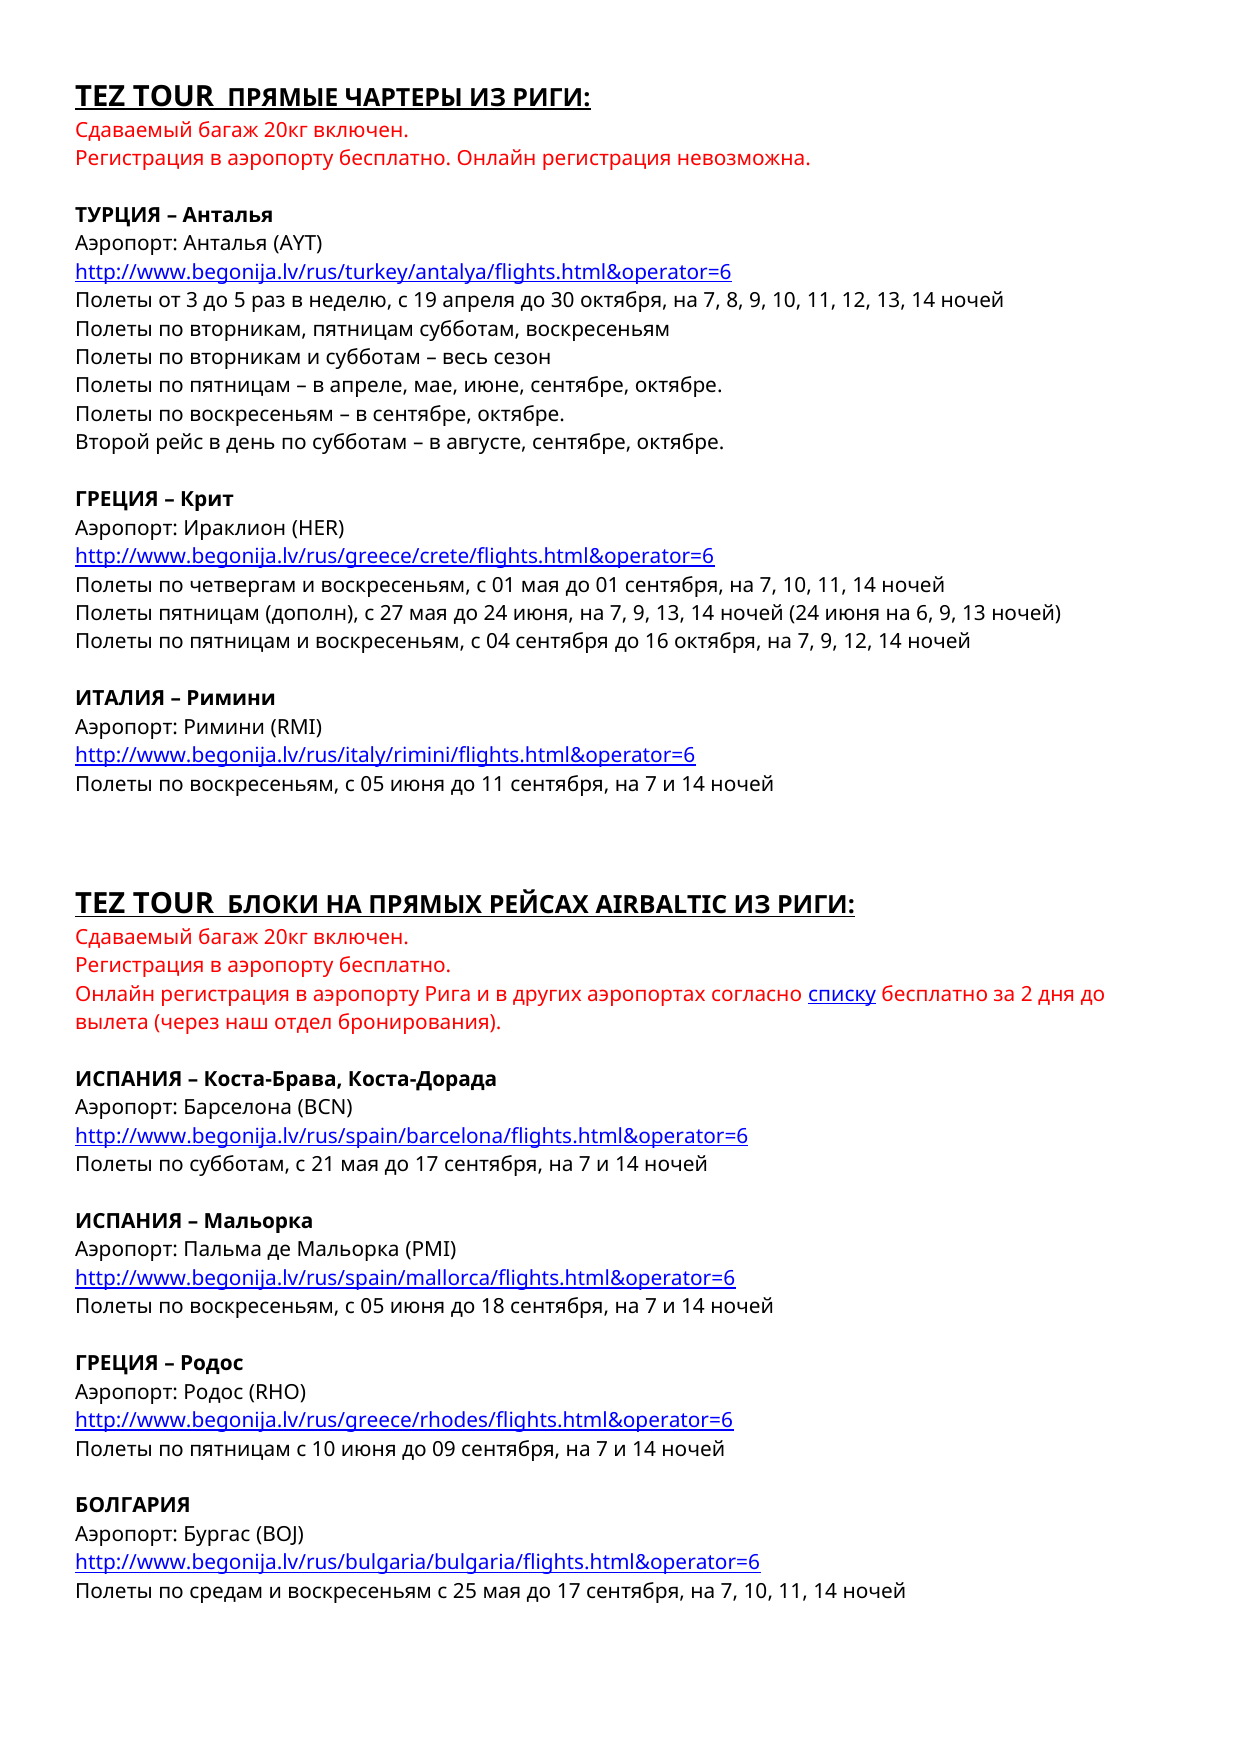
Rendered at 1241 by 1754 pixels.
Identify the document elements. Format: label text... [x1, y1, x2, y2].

text Полеты по средам и воскресеньям с 25 мая до 17 сентября, на 7, 10, 11, 14 ночей [75, 1576, 1165, 1604]
text БОЛГАРИЯ [75, 1491, 1165, 1519]
text Полеты по пятницам и воскресеньям, с 04 сентября до 16 октября, на 7, 9, 12, 14 ночей [75, 627, 1165, 655]
text TEZ TOUR ПРЯМЫЕ ЧАРТЕРЫ ИЗ РИГИ: [75, 75, 1165, 115]
text Аэропорт: Бургас (BOJ) [75, 1519, 1165, 1547]
text Полеты по четвергам и воскресеньям, с 01 мая до 01 сентября, на 7, 10, 11, 14 ночей [75, 570, 1165, 598]
text http://www.begonija.lv/rus/turkey/antalya/flights.html&operator=6 [75, 257, 1165, 285]
text ИТАЛИЯ – Римини Аэропорт: Римини (RMI) [75, 683, 1165, 740]
text Регистрация в аэропорту бесплатно. [75, 950, 1165, 979]
text ГРЕЦИЯ – Родос [75, 1348, 1165, 1377]
text Полеты пятницам (дополн), с 27 мая до 24 июня, на 7, 9, 13, 14 ночей (24 июня на 6, 9, 13 ночей) [75, 598, 1165, 627]
text Регистрация в аэропорту бесплатно. Онлайн регистрация невозможна. [75, 143, 1165, 172]
text Аэропорт: Родос (RHO) [75, 1377, 1165, 1405]
text http://www.begonija.lv/rus/spain/mallorca/flights.html&operator=6 [75, 1263, 1165, 1291]
text Полеты по воскресеньям, с 05 июня до 11 сентября, на 7 и 14 ночей [75, 769, 1165, 797]
text Полеты от 3 до 5 раз в неделю, с 19 апреля до 30 октября, на 7, 8, 9, 10, 11, 12, 13, 14 ночей [75, 285, 1165, 314]
text Полеты по субботам, с 21 мая до 17 сентября, на 7 и 14 ночей [75, 1149, 1165, 1178]
text TEZ TOUR БЛОКИ НА ПРЯМЫХ РЕЙСАХ AIRBALTIC ИЗ РИГИ: [75, 882, 1165, 922]
text Полеты по воскресеньям, с 05 июня до 18 сентября, на 7 и 14 ночей [75, 1291, 1165, 1320]
text ГРЕЦИЯ – Крит Аэропорт: Ираклион (HER) [75, 484, 1165, 541]
text Онлайн регистрация в аэропорту Рига и в других аэропортах согласно списку бесплатно за 2 дня до вылета (через наш отдел бронирования). [75, 979, 1165, 1036]
text http://www.begonija.lv/rus/greece/crete/flights.html&operator=6 [75, 541, 1165, 570]
text Сдаваемый багаж 20кг включен. [75, 115, 1165, 143]
text Сдаваемый багаж 20кг включен. [75, 922, 1165, 950]
text http://www.begonija.lv/rus/greece/rhodes/flights.html&operator=6 [75, 1405, 1165, 1434]
text ТУРЦИЯ – Анталья Аэропорт: Анталья (AYT) [75, 200, 1165, 257]
text Полеты по вторникам, пятницам субботам, воскресеньям Полеты по вторникам и субботам – весь сезон Полеты по пятницам – в апреле, мае, июне, сентябре, октябре. Полеты по воскресеньям – в сентябре, октябре. [75, 314, 1165, 427]
text http://www.begonija.lv/rus/bulgaria/bulgaria/flights.html&operator=6 [75, 1547, 1165, 1576]
text Полеты по пятницам с 10 июня до 09 сентября, на 7 и 14 ночей [75, 1434, 1165, 1462]
text http://www.begonija.lv/rus/italy/rimini/flights.html&operator=6 [75, 740, 1165, 769]
text ИСПАНИЯ – Коста-Брава, Коста-Дорада Аэропорт: Барселона (BCN) http://www.begonija.lv/rus/spain/barcelona/flights.html&operator=6 [75, 1064, 1165, 1149]
text ИСПАНИЯ – Мальорка Аэропорт: Пальма де Мальорка (PMI) [75, 1206, 1165, 1263]
text Второй рейс в день по субботам – в августе, сентябре, октябре. [75, 427, 1165, 456]
